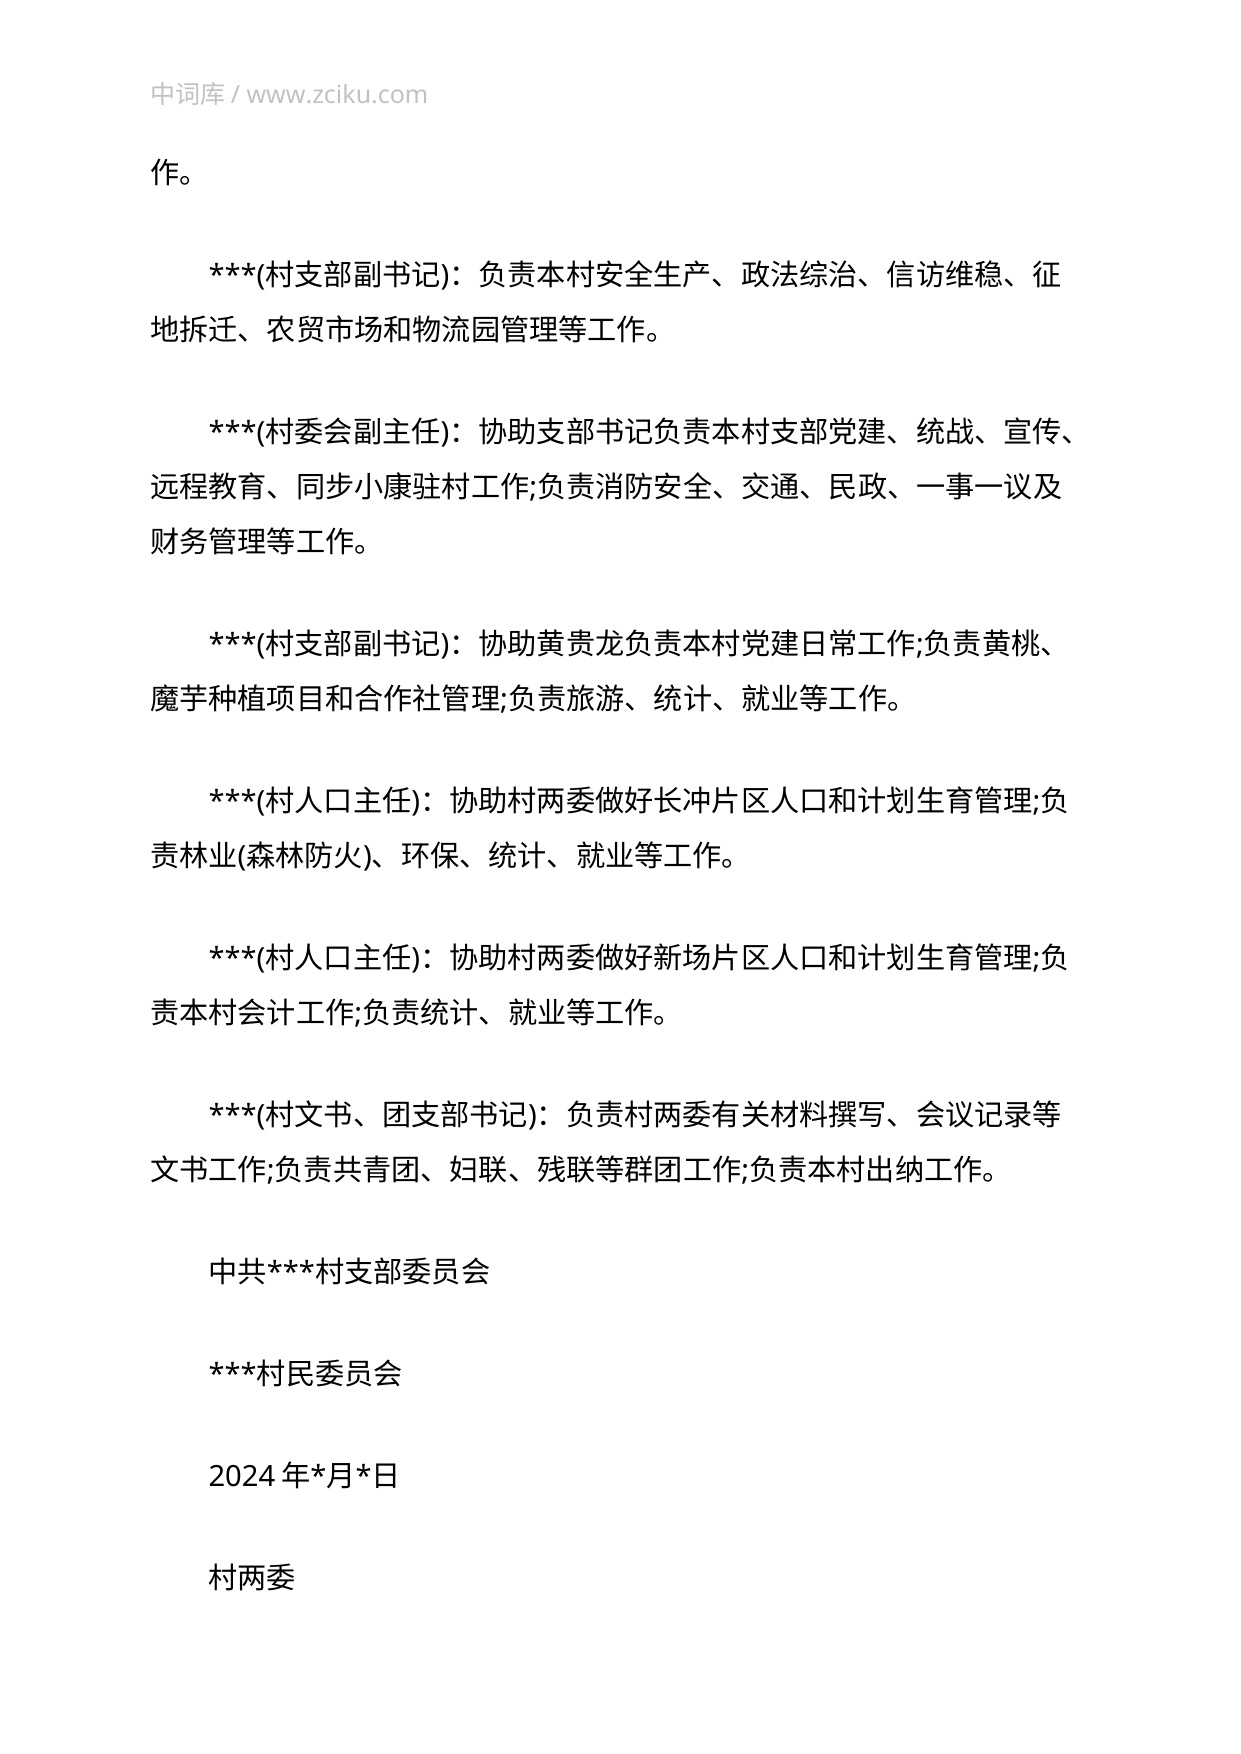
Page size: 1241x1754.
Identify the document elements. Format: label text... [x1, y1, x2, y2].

text ***(村文书、团支部书记)：负责村两委有关材料撰写、会议记录等文书工作;负责共青团、妇联、残联等群团工作;负责本村出纳工作。 [150, 1091, 1090, 1189]
text ***(村人口主任)：协助村两委做好新场片区人口和计划生育管理;负责本村会计工作;负责统计、就业等工作。 [150, 934, 1090, 1032]
text ***村民委员会 [150, 1350, 1090, 1393]
text ***(村支部副书记)：协助黄贵龙负责本村党建日常工作;负责黄桃、魔芋种植项目和合作社管理;负责旅游、统计、就业等工作。 [150, 620, 1090, 718]
text ***(村人口主任)：协助村两委做好长冲片区人口和计划生育管理;负责林业(森林防火)、环保、统计、就业等工作。 [150, 777, 1090, 875]
text 村两委 [150, 1554, 1090, 1596]
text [150, 150, 1090, 192]
text ***(村委会副主任)：协助支部书记负责本村支部党建、统战、宣传、远程教育、同步小康驻村工作;负责消防安全、交通、民政、一事一议及财务管理等工作。 [150, 408, 1090, 561]
text 2024年*月*日 [150, 1452, 1090, 1494]
text ***(村支部副书记)：负责本村安全生产、政法综治、信访维稳、征地拆迁、农贸市场和物流园管理等工作。 [150, 252, 1090, 349]
text 中共***村支部委员会 [150, 1248, 1090, 1291]
